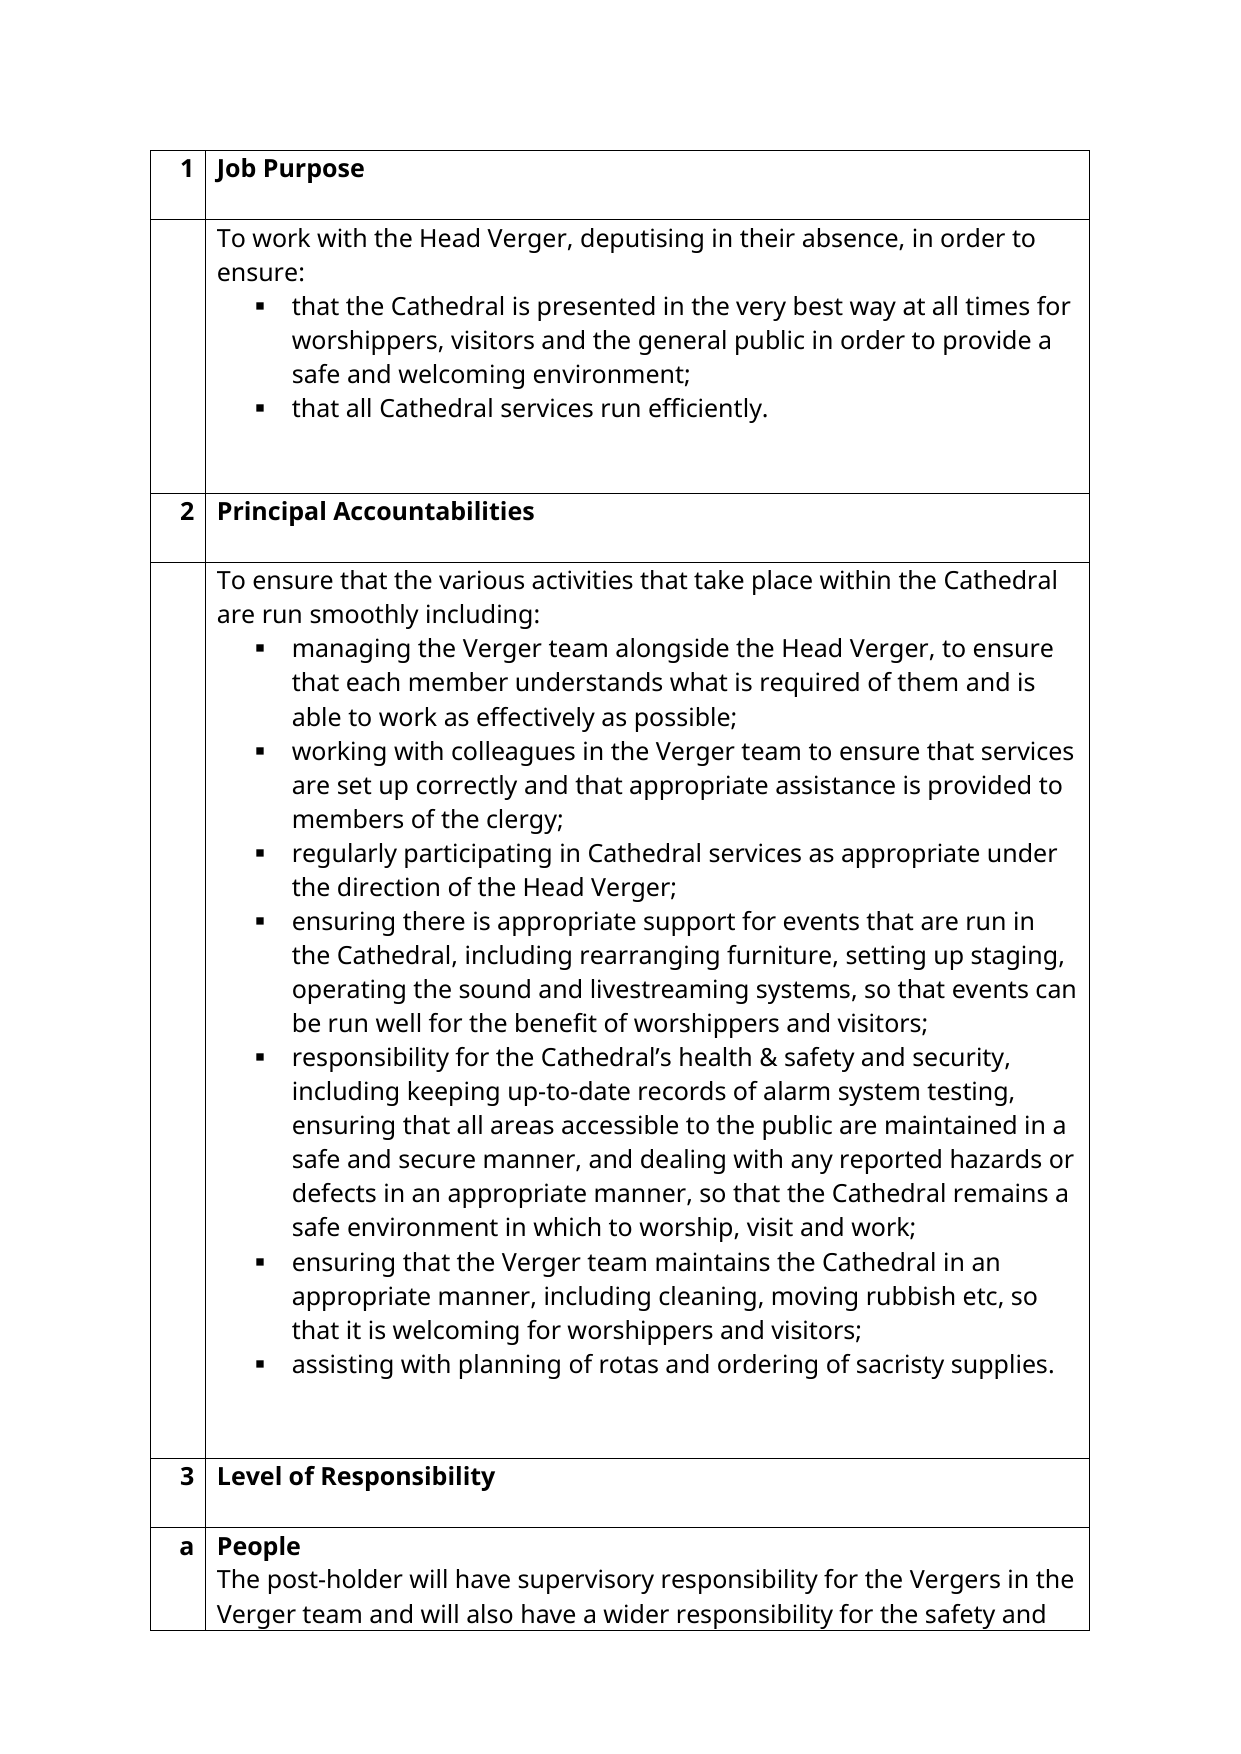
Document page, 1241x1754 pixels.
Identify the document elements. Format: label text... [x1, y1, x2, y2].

table_header 1 [151, 151, 205, 219]
table_cell 3 [151, 1459, 205, 1527]
table_cell Principal Accountabilities [206, 494, 1089, 562]
table_cell [151, 563, 205, 1458]
table_header Job Purpose [206, 151, 1089, 219]
table_cell To work with the Head Verger, deputising in their absence, in order to ensure: that the Cathedral is presented in the very best way at all times for worshippers, visitors and the general public in order to provide a safe and welcoming environment; that all Cathedral services run efficiently. [206, 220, 1089, 493]
table_cell [151, 220, 205, 493]
table_cell To ensure that the various activities that take place within the Cathedral are run smoothly including: managing the Verger team alongside the Head Verger, to ensure that each member understands what is required of them and is able to work as effectively as possible; working with colleagues in the Verger team to ensure that services are set up correctly and that appropriate assistance is provided to members of the clergy; regularly participating in Cathedral services as appropriate under the direction of the Head Verger; ensuring there is appropriate support for events that are run in the Cathedral, including rearranging furniture, setting up staging, operating the sound and livestreaming systems, so that events can be run well for the benefit of worshippers and visitors; responsibility for the Cathedral’s health & safety and security, including keeping up-to-date records of alarm system testing, ensuring that all areas accessible to the public are maintained in a safe and secure manner, and dealing with any reported hazards or defects in an appropriate manner, so that the Cathedral remains a safe environment in which to worship, visit and work; ensuring that the Verger team maintains the Cathedral in an appropriate manner, including cleaning, moving rubbish etc, so that it is welcoming for worshippers and visitors; assisting with planning of rotas and ordering of sacristy supplies. [206, 563, 1089, 1458]
table_cell Level of Responsibility [206, 1459, 1089, 1527]
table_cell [206, 1528, 1089, 1630]
table_cell 2 [151, 494, 205, 562]
table_cell a [151, 1528, 205, 1630]
